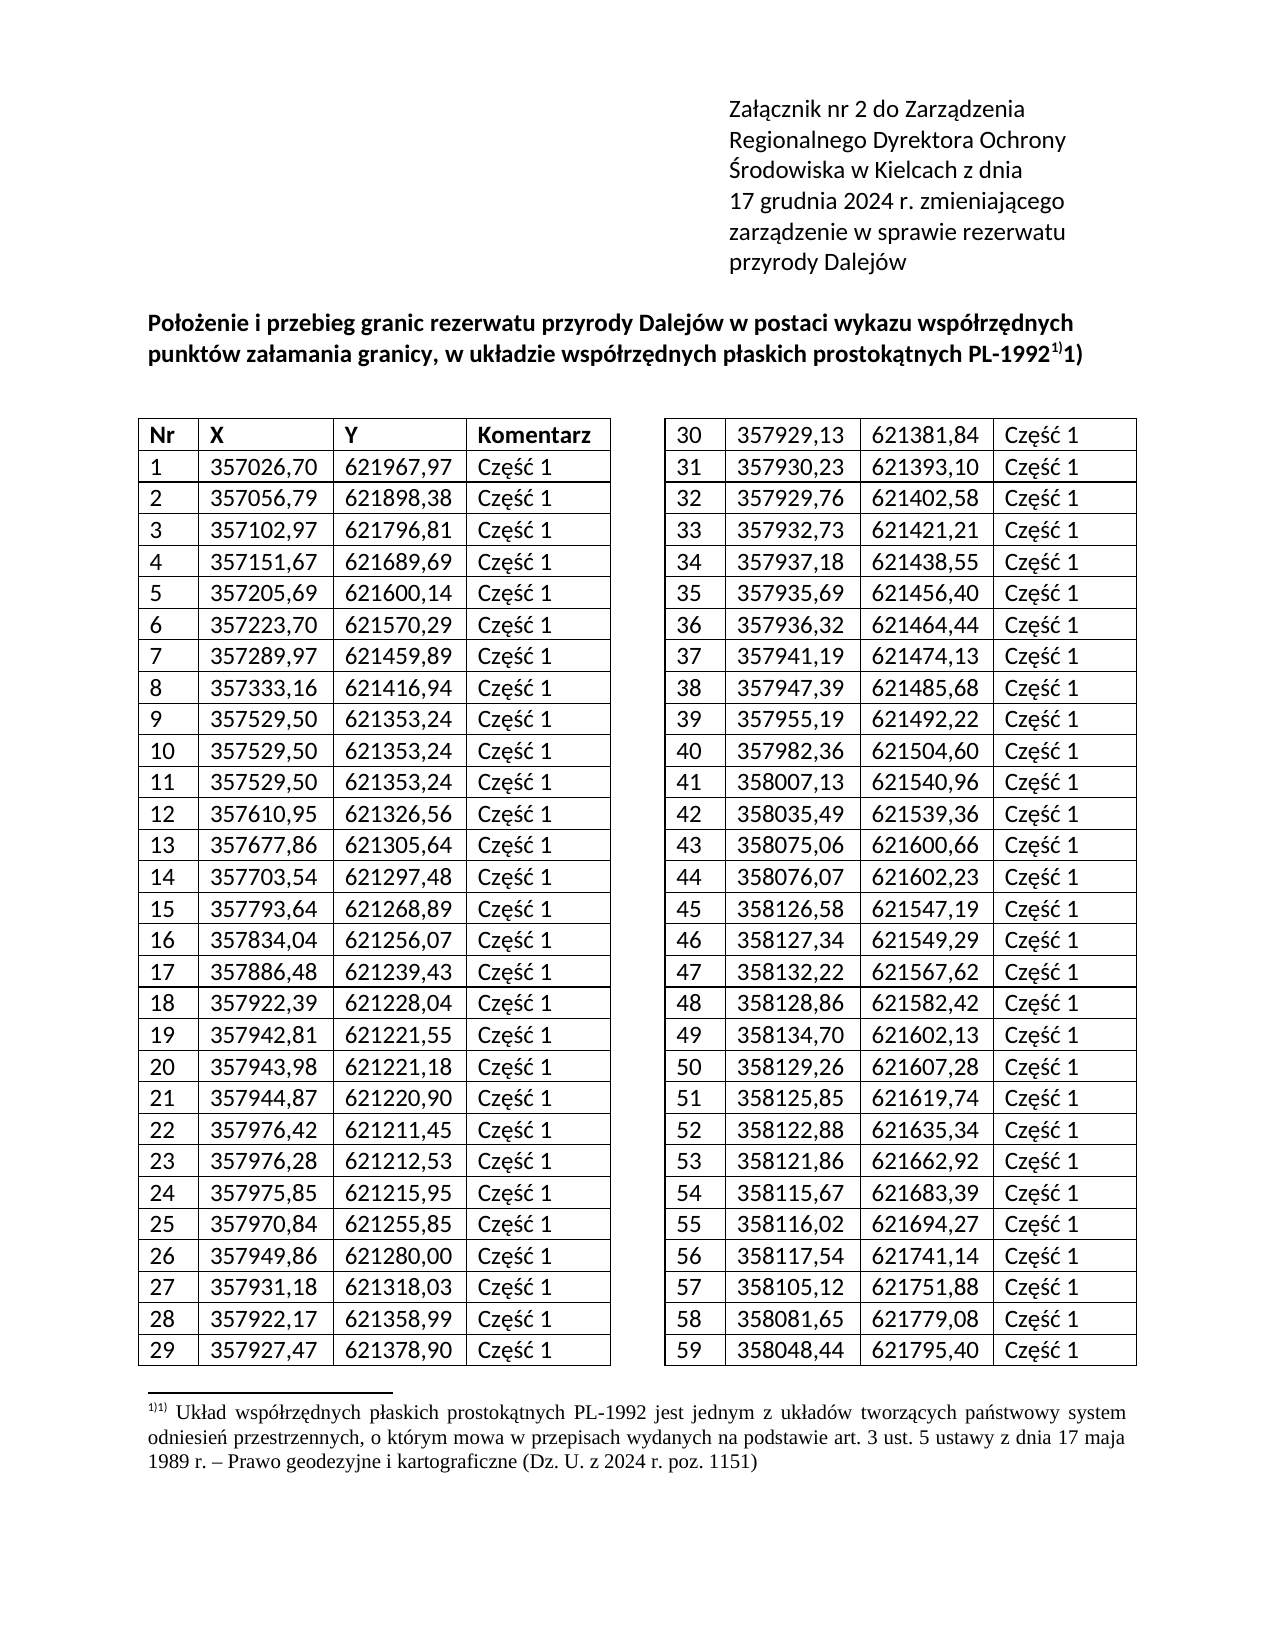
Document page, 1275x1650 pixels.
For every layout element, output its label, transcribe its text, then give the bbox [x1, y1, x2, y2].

table_cell 358035,49 [726, 798, 860, 829]
table_cell 358129,26 [726, 1051, 860, 1081]
table_cell 31 [666, 451, 725, 481]
table_cell 357942,81 [199, 1019, 333, 1049]
table_cell Część 1 [467, 1082, 610, 1113]
table_cell 18 [139, 988, 198, 1018]
table_cell Część 1 [994, 451, 1136, 481]
table_cell 19 [139, 1019, 198, 1049]
table_header Nr [139, 419, 198, 450]
table_cell 357102,97 [199, 514, 333, 544]
table_cell 43 [666, 830, 725, 860]
table_cell 357931,18 [199, 1272, 333, 1302]
table_cell 52 [666, 1114, 725, 1144]
table_cell 357151,67 [199, 546, 333, 576]
table_cell 16 [139, 924, 198, 955]
table_cell 621393,10 [861, 451, 993, 481]
table_cell 621607,28 [861, 1051, 993, 1081]
table_cell 357941,19 [726, 640, 860, 671]
table_cell 357930,23 [726, 451, 860, 481]
table_cell 357026,70 [199, 451, 333, 481]
table_cell 621689,69 [334, 546, 466, 576]
table_cell 33 [666, 514, 725, 544]
table_cell 621547,19 [861, 893, 993, 923]
table_cell 621239,43 [334, 956, 466, 986]
table_cell 49 [666, 1019, 725, 1049]
table_cell 8 [139, 672, 198, 702]
table_cell Część 1 [994, 419, 1136, 450]
table_cell 2 [139, 483, 198, 513]
table_cell Część 1 [994, 546, 1136, 576]
table_cell 621353,24 [334, 767, 466, 797]
table_cell 357834,04 [199, 924, 333, 955]
table_cell 45 [666, 893, 725, 923]
table_cell 358081,65 [726, 1303, 860, 1334]
table_cell 357929,13 [726, 419, 860, 450]
table_cell 621268,89 [334, 893, 466, 923]
table_cell 621474,13 [861, 640, 993, 671]
table_cell 50 [666, 1051, 725, 1081]
table_cell 621220,90 [334, 1082, 466, 1113]
table_cell Część 1 [467, 1272, 610, 1302]
table_cell Część 1 [994, 1303, 1136, 1334]
table_cell 621297,48 [334, 861, 466, 892]
table_cell Część 1 [467, 956, 610, 986]
table_cell 32 [666, 483, 725, 513]
table_cell 357970,84 [199, 1209, 333, 1239]
table_cell 621212,53 [334, 1145, 466, 1176]
table_cell 357937,18 [726, 546, 860, 576]
table_cell 11 [139, 767, 198, 797]
table_cell 358125,85 [726, 1082, 860, 1113]
table_cell Część 1 [467, 988, 610, 1018]
table_cell 621280,00 [334, 1240, 466, 1271]
table_cell Część 1 [994, 672, 1136, 702]
table_cell 621215,95 [334, 1177, 466, 1207]
table_cell Część 1 [467, 451, 610, 481]
table_cell 621221,18 [334, 1051, 466, 1081]
table_cell 357529,50 [199, 735, 333, 766]
table_cell Część 1 [994, 798, 1136, 829]
table_cell Część 1 [994, 1209, 1136, 1239]
table_cell 621694,27 [861, 1209, 993, 1239]
table_cell 621741,14 [861, 1240, 993, 1271]
table_cell 357289,97 [199, 640, 333, 671]
table_cell 24 [139, 1177, 198, 1207]
table_cell 357610,95 [199, 798, 333, 829]
table_cell 41 [666, 767, 725, 797]
table_cell 358076,07 [726, 861, 860, 892]
table_cell Część 1 [994, 1114, 1136, 1144]
table_cell 357793,64 [199, 893, 333, 923]
table_cell 357947,39 [726, 672, 860, 702]
table_cell Część 1 [467, 1019, 610, 1049]
table_cell 358127,34 [726, 924, 860, 955]
table_cell Część 1 [994, 704, 1136, 734]
table_cell 621602,13 [861, 1019, 993, 1049]
table_cell Część 1 [467, 1240, 610, 1271]
table_cell 621211,45 [334, 1114, 466, 1144]
table_cell 621539,36 [861, 798, 993, 829]
table_cell Część 1 [467, 609, 610, 639]
table_cell 621619,74 [861, 1082, 993, 1113]
table_cell 358075,06 [726, 830, 860, 860]
table_cell Część 1 [994, 893, 1136, 923]
text Załącznik nr 2 do Zarządzenia Regionalnego Dyrektora Ochrony Środowiska w Kielcach z dnia 17 grudnia 2024 r. zmieniającego zarządzenie w sprawie rezerwatu przyrody Dalejów [729, 94, 1127, 277]
table_cell Część 1 [467, 672, 610, 702]
table_cell Część 1 [467, 893, 610, 923]
table_cell 13 [139, 830, 198, 860]
table_cell 621228,04 [334, 988, 466, 1018]
table_cell 357922,39 [199, 988, 333, 1018]
table_cell Część 1 [467, 798, 610, 829]
table_cell 357703,54 [199, 861, 333, 892]
table_cell Część 1 [467, 1335, 610, 1365]
table_cell 621255,85 [334, 1209, 466, 1239]
table_cell 621353,24 [334, 735, 466, 766]
table_cell 621796,81 [334, 514, 466, 544]
table_cell 357929,76 [726, 483, 860, 513]
table_cell 621485,68 [861, 672, 993, 702]
table_cell 29 [139, 1335, 198, 1365]
table_cell 621898,38 [334, 483, 466, 513]
table_cell 53 [666, 1145, 725, 1176]
table_cell Część 1 [994, 514, 1136, 544]
table_cell 22 [139, 1114, 198, 1144]
table_cell Część 1 [467, 1303, 610, 1334]
table_cell 357529,50 [199, 704, 333, 734]
table_cell 358115,67 [726, 1177, 860, 1207]
table_cell 48 [666, 988, 725, 1018]
table_cell 47 [666, 956, 725, 986]
table_cell Część 1 [994, 640, 1136, 671]
table_cell Część 1 [994, 1145, 1136, 1176]
table_cell 621504,60 [861, 735, 993, 766]
table_cell 358134,70 [726, 1019, 860, 1049]
table_cell 621438,55 [861, 546, 993, 576]
table_cell 21 [139, 1082, 198, 1113]
table_cell 358126,58 [726, 893, 860, 923]
table_cell 621456,40 [861, 577, 993, 608]
table_cell 9 [139, 704, 198, 734]
table_cell 621751,88 [861, 1272, 993, 1302]
table_cell 20 [139, 1051, 198, 1081]
table_cell 357935,69 [726, 577, 860, 608]
table_cell Część 1 [994, 767, 1136, 797]
table_cell Część 1 [467, 861, 610, 892]
table_cell 358048,44 [726, 1335, 860, 1365]
table_cell 621464,44 [861, 609, 993, 639]
table_cell 621381,84 [861, 419, 993, 450]
table_cell 621683,39 [861, 1177, 993, 1207]
table_cell 357936,32 [726, 609, 860, 639]
table_cell Część 1 [994, 956, 1136, 986]
table_cell 58 [666, 1303, 725, 1334]
table_cell Część 1 [994, 577, 1136, 608]
table_cell Część 1 [994, 861, 1136, 892]
table_cell 358122,88 [726, 1114, 860, 1144]
text Położenie i przebieg granic rezerwatu przyrody Dalejów w postaci wykazu współrzędnych punktów załamania granicy, w układzie współrzędnych płaskich prostokątnych PL-19921) [148, 307, 1127, 368]
table_header Y [334, 419, 466, 450]
table_cell 4 [139, 546, 198, 576]
table_cell 621318,03 [334, 1272, 466, 1302]
table_cell 17 [139, 956, 198, 986]
table_cell Część 1 [994, 1240, 1136, 1271]
table_header X [199, 419, 333, 450]
table_cell 358117,54 [726, 1240, 860, 1271]
table_cell 6 [139, 609, 198, 639]
table_cell 39 [666, 704, 725, 734]
table_cell 51 [666, 1082, 725, 1113]
table_cell Część 1 [467, 735, 610, 766]
table_cell 357223,70 [199, 609, 333, 639]
table_cell Część 1 [994, 735, 1136, 766]
table_cell 621402,58 [861, 483, 993, 513]
table_cell 621221,55 [334, 1019, 466, 1049]
table_cell 621795,40 [861, 1335, 993, 1365]
table_cell 357975,85 [199, 1177, 333, 1207]
table_cell 621967,97 [334, 451, 466, 481]
table_cell 357982,36 [726, 735, 860, 766]
table_cell Część 1 [994, 988, 1136, 1018]
table_cell 44 [666, 861, 725, 892]
table_cell Część 1 [994, 483, 1136, 513]
table_cell 358116,02 [726, 1209, 860, 1239]
table_cell 59 [666, 1335, 725, 1365]
table_cell Część 1 [994, 1019, 1136, 1049]
table_cell 36 [666, 609, 725, 639]
table_cell 621567,62 [861, 956, 993, 986]
table_cell 358007,13 [726, 767, 860, 797]
table_cell 30 [666, 419, 725, 450]
table_cell 46 [666, 924, 725, 955]
table_cell 621549,29 [861, 924, 993, 955]
table_cell Część 1 [467, 483, 610, 513]
table_cell 621600,14 [334, 577, 466, 608]
table_cell 357976,42 [199, 1114, 333, 1144]
table_cell 25 [139, 1209, 198, 1239]
table_cell 621600,66 [861, 830, 993, 860]
table_cell 621305,64 [334, 830, 466, 860]
table_cell 357943,98 [199, 1051, 333, 1081]
table_cell Część 1 [467, 924, 610, 955]
table_cell 5 [139, 577, 198, 608]
table_cell 26 [139, 1240, 198, 1271]
table_cell 357944,87 [199, 1082, 333, 1113]
table_cell 37 [666, 640, 725, 671]
table_cell Część 1 [467, 704, 610, 734]
table_cell 357205,69 [199, 577, 333, 608]
table_cell 621416,94 [334, 672, 466, 702]
table_cell 358121,86 [726, 1145, 860, 1176]
table_cell 621353,24 [334, 704, 466, 734]
table_cell 621358,99 [334, 1303, 466, 1334]
table_cell 357949,86 [199, 1240, 333, 1271]
table_cell Część 1 [994, 609, 1136, 639]
table_cell 15 [139, 893, 198, 923]
table_cell 621459,89 [334, 640, 466, 671]
table_cell 14 [139, 861, 198, 892]
table_cell 42 [666, 798, 725, 829]
table_cell 12 [139, 798, 198, 829]
table_cell 621378,90 [334, 1335, 466, 1365]
table_cell 357333,16 [199, 672, 333, 702]
table_cell 27 [139, 1272, 198, 1302]
table_cell 358132,22 [726, 956, 860, 986]
table_cell Część 1 [994, 1272, 1136, 1302]
table_cell 10 [139, 735, 198, 766]
table_cell 54 [666, 1177, 725, 1207]
table_cell Część 1 [994, 1051, 1136, 1081]
table_cell Część 1 [467, 1177, 610, 1207]
table_cell 23 [139, 1145, 198, 1176]
table_cell 621582,42 [861, 988, 993, 1018]
table_cell 621602,23 [861, 861, 993, 892]
table_cell 357932,73 [726, 514, 860, 544]
table_cell 7 [139, 640, 198, 671]
table_cell Część 1 [994, 1082, 1136, 1113]
table_cell Część 1 [994, 1335, 1136, 1365]
table_cell 621256,07 [334, 924, 466, 955]
table_cell 357677,86 [199, 830, 333, 860]
table_header Komentarz [467, 419, 610, 450]
table_cell 35 [666, 577, 725, 608]
table_cell 357886,48 [199, 956, 333, 986]
table_cell Część 1 [467, 767, 610, 797]
table_cell 28 [139, 1303, 198, 1334]
table_cell 357056,79 [199, 483, 333, 513]
table_cell Część 1 [994, 830, 1136, 860]
table_cell Część 1 [467, 830, 610, 860]
table_cell 357955,19 [726, 704, 860, 734]
table_cell Część 1 [467, 577, 610, 608]
table_cell 621662,92 [861, 1145, 993, 1176]
table_cell Część 1 [467, 1145, 610, 1176]
table_cell Część 1 [994, 1177, 1136, 1207]
table_cell 1 [139, 451, 198, 481]
table_cell Część 1 [467, 514, 610, 544]
table_cell Część 1 [467, 640, 610, 671]
table_cell Część 1 [467, 546, 610, 576]
table_cell 357976,28 [199, 1145, 333, 1176]
table_cell 621570,29 [334, 609, 466, 639]
table_cell Część 1 [994, 924, 1136, 955]
table_cell 357922,17 [199, 1303, 333, 1334]
table_cell 34 [666, 546, 725, 576]
table_cell 358128,86 [726, 988, 860, 1018]
table_cell 621326,56 [334, 798, 466, 829]
table_cell 621540,96 [861, 767, 993, 797]
table_cell 40 [666, 735, 725, 766]
table_cell 621421,21 [861, 514, 993, 544]
table_cell 358105,12 [726, 1272, 860, 1302]
table_cell Część 1 [467, 1209, 610, 1239]
table_cell 621779,08 [861, 1303, 993, 1334]
table_cell 3 [139, 514, 198, 544]
table_cell Część 1 [467, 1114, 610, 1144]
table_cell 357529,50 [199, 767, 333, 797]
table_cell 57 [666, 1272, 725, 1302]
table_cell 621635,34 [861, 1114, 993, 1144]
table_cell 38 [666, 672, 725, 702]
table_cell 357927,47 [199, 1335, 333, 1365]
table_cell 621492,22 [861, 704, 993, 734]
table_cell 55 [666, 1209, 725, 1239]
table_cell 56 [666, 1240, 725, 1271]
table_cell Część 1 [467, 1051, 610, 1081]
